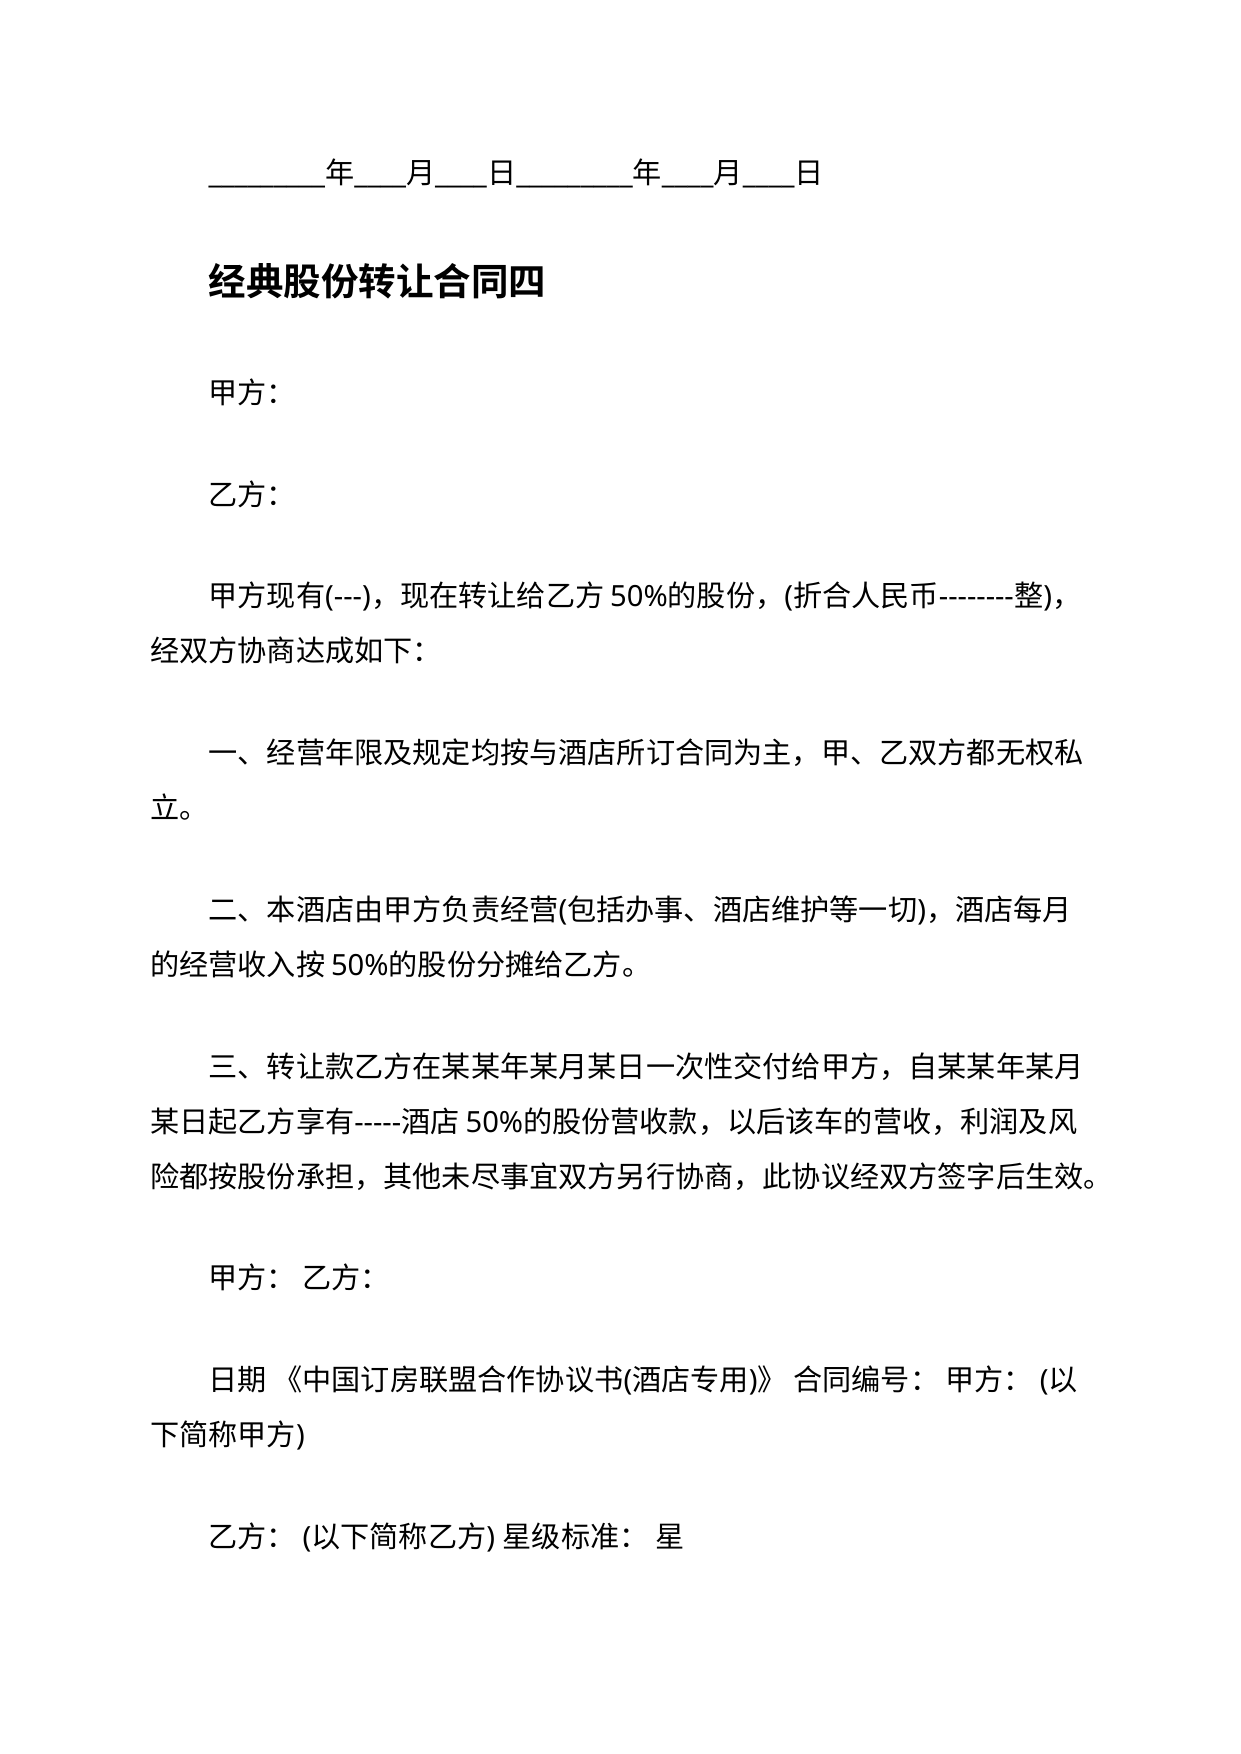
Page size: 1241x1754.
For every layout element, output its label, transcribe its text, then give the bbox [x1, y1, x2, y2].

text 三、转让款乙方在某某年某月某日一次性交付给甲方，自某某年某月某日起乙方享有-----酒店50%的股份营收款，以后该车的营收，利润及风险都按股份承担，其他未尽事宜双方另行协商，此协议经双方签字后生效。 [150, 1043, 1090, 1196]
text 乙方： [150, 471, 1090, 513]
text 甲方现有(---)，现在转让给乙方50%的股份，(折合人民币--------整)，经双方协商达成如下： [150, 573, 1090, 670]
text 二、本酒店由甲方负责经营(包括办事、酒店维护等一切)，酒店每月的经营收入按50%的股份分摊给乙方。 [150, 886, 1090, 984]
text 甲方： 乙方： [150, 1255, 1090, 1297]
text 乙方： (以下简称乙方) 星级标准： 星 [150, 1514, 1090, 1556]
text 日期 《中国订房联盟合作协议书(酒店专用)》 合同编号： 甲方： (以下简称甲方) [150, 1357, 1090, 1454]
text _________年____月____日_________年____月____日 [150, 150, 1090, 192]
text 经典股份转让合同四 [150, 252, 1090, 306]
text 一、经营年限及规定均按与酒店所订合同为主，甲、乙双方都无权私立。 [150, 730, 1090, 827]
text 甲方： [150, 369, 1090, 412]
